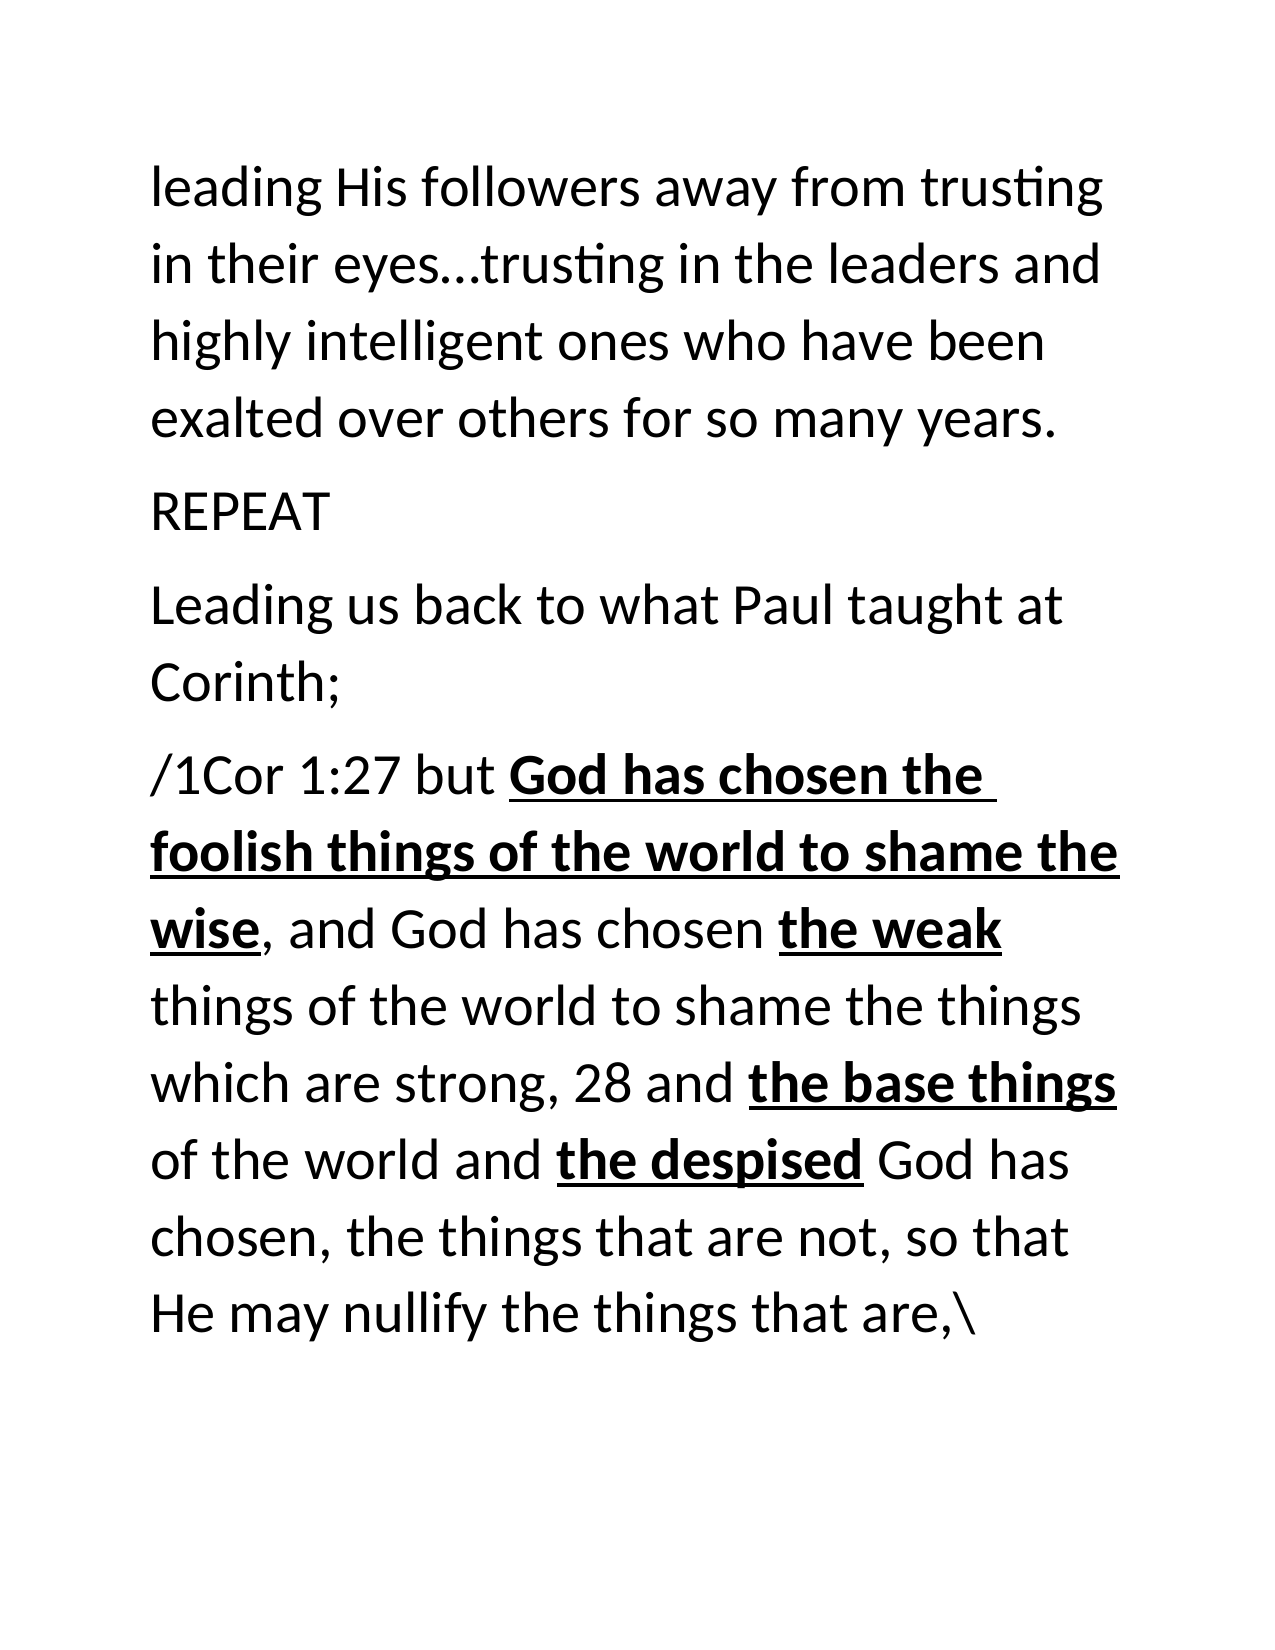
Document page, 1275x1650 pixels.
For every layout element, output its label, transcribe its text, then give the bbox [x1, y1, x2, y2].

text Leading us back to what Paul taught at Corinth; [150, 568, 1125, 716]
text REPEAT [150, 474, 1125, 545]
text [150, 150, 1125, 452]
text /1Cor 1:27 but God has chosen the foolish things of the world to shame the wise, and God has chosen the weak things of the world to shame the things which are strong, 28 and the base things of the world and the despised God has chosen, the things that are not, so that He may nullify the things that are,\ [150, 738, 1125, 1347]
